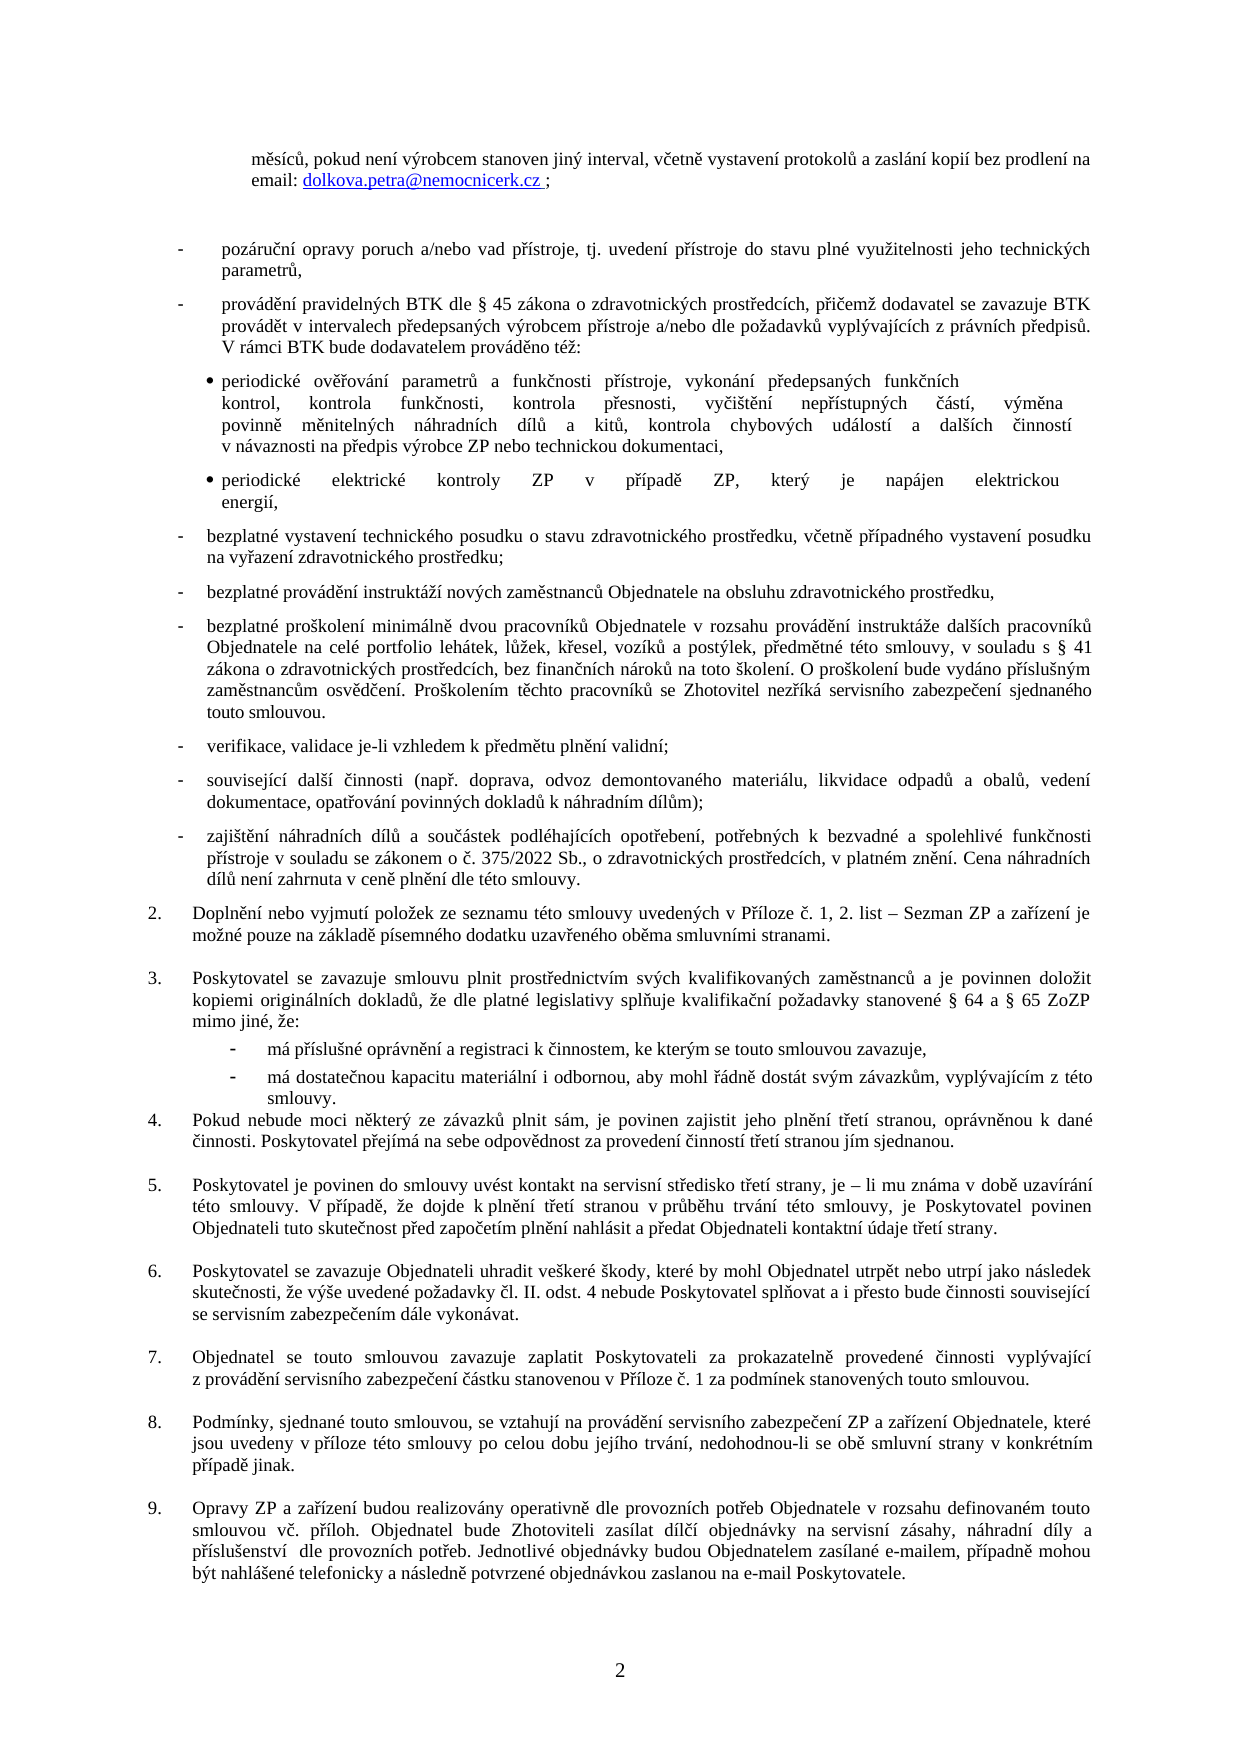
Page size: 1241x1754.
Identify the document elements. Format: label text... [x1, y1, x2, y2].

list má příslušné oprávnění a registraci k činnostem, ke kterým se touto smlouvou zavazuje, [229, 1038, 1093, 1059]
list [219, 148, 1093, 191]
list Objednatel se touto smlouvou zavazuje zaplatit Poskytovateli za prokazatelně provedené činnosti vyplývající z provádění servisního zabezpečení částku stanovenou v Příloze č. 1 za podmínek stanovených touto smlouvou. [148, 1346, 1093, 1389]
list Podmínky, sjednané touto smlouvou, se vztahují na provádění servisního zabezpečení ZP a zařízení Objednatele, které jsou uvedeny v příloze této smlouvy po celou dobu jejího trvání, nedohodnou-li se obě smluvní strany v konkrétním případě jinak. [148, 1411, 1093, 1475]
list provádění pravidelných BTK dle § 45 zákona o zdravotnických prostředcích, přičemž dodavatel se zavazuje BTK provádět v intervalech předepsaných výrobcem přístroje a/nebo dle požadavků vyplývajících z právních předpisů. V rámci BTK bude dodavatelem prováděno též: [177, 293, 1093, 358]
list verifikace, validace je-li vzhledem k předmětu plnění validní; [177, 735, 1093, 757]
list bezplatné proškolení minimálně dvou pracovníků Objednatele v rozsahu provádění instruktáže dalších pracovníků Objednatele na celé portfolio lehátek, lůžek, křesel, vozíků a postýlek, předmětné této smlouvy, v souladu s § 41 zákona o zdravotnických prostředcích, bez finančních nároků na toto školení. O proškolení bude vydáno příslušným zaměstnancům osvědčení. Proškolením těchto pracovníků se Zhotovitel nezříká servisního zabezpečení sjednaného touto smlouvou. [177, 614, 1093, 722]
list periodické ověřování parametrů a funkčnosti přístroje, vykonání předepsaných funkčních kontrol, kontrola funkčnosti, kontrola přesnosti, vyčištění nepřístupných částí, výměna povinně měnitelných náhradních dílů a kitů, kontrola chybových událostí a dalších činností v návaznosti na předpis výrobce ZP nebo technickou dokumentaci, [207, 370, 1093, 457]
list periodické elektrické kontroly ZP v případě ZP, který je napájen elektrickou energií, [207, 469, 1093, 512]
list pozáruční opravy poruch a/nebo vad přístroje, tj. uvedení přístroje do stavu plné využitelnosti jeho technických parametrů, [177, 237, 1093, 281]
list Pokud nebude moci některý ze závazků plnit sám, je povinen zajistit jeho plnění třetí stranou, oprávněnou k dané činnosti. Poskytovatel přejímá na sebe odpovědnost za provedení činností třetí stranou jím sjednanou. [148, 1109, 1093, 1152]
list zajištění náhradních dílů a součástek podléhajících opotřebení, potřebných k bezvadné a spolehlivé funkčnosti přístroje v souladu se zákonem o č. 375/2022 Sb., o zdravotnických prostředcích, v platném znění. Cena náhradních dílů není zahrnuta v ceně plnění dle této smlouvy. [177, 825, 1093, 890]
list bezplatné vystavení technického posudku o stavu zdravotnického prostředku, včetně případného vystavení posudku na vyřazení zdravotnického prostředku; [177, 525, 1093, 568]
list související další činnosti (např. doprava, odvoz demontovaného materiálu, likvidace odpadů a obalů, vedení dokumentace, opatřování povinných dokladů k náhradním dílům); [177, 769, 1093, 812]
list Poskytovatel se zavazuje Objednateli uhradit veškeré škody, které by mohl Objednatel utrpět nebo utrpí jako následek skutečnosti, že výše uvedené požadavky čl. II. odst. 4 nebude Poskytovatel splňovat a i přesto bude činnosti související se servisním zabezpečením dále vykonávat. [148, 1260, 1093, 1324]
list Opravy ZP a zařízení budou realizovány operativně dle provozních potřeb Objednatele v rozsahu definovaném touto smlouvou vč. příloh. Objednatel bude Zhotoviteli zasílat dílčí objednávky na servisní zásahy, náhradní díly a příslušenství dle provozních potřeb. Jednotlivé objednávky budou Objednatelem zasílané e-mailem, případně mohou být nahlášené telefonicky a následně potvrzené objednávkou zaslanou na e-mail Poskytovatele. [148, 1497, 1093, 1583]
list má dostatečnou kapacitu materiální i odbornou, aby mohl řádně dostát svým závazkům, vyplývajícím z této smlouvy. [229, 1066, 1093, 1109]
list Poskytovatel je povinen do smlouvy uvést kontakt na servisní středisko třetí strany, je – li mu známa v době uzavírání této smlouvy. V případě, že dojde k plnění třetí stranou v průběhu trvání této smlouvy, je Poskytovatel povinen Objednateli tuto skutečnost před započetím plnění nahlásit a předat Objednateli kontaktní údaje třetí strany. [148, 1173, 1093, 1238]
list Poskytovatel se zavazuje smlouvu plnit prostřednictvím svých kvalifikovaných zaměstnanců a je povinnen doložit kopiemi originálních dokladů, že dle platné legislativy splňuje kvalifikační požadavky stanovené § 64 a § 65 ZoZP mimo jiné, že: [148, 967, 1093, 1032]
list bezplatné provádění instruktáží nových zaměstnanců Objednatele na obsluhu zdravotnického prostředku, [177, 580, 1093, 602]
list Doplnění nebo vyjmutí položek ze seznamu této smlouvy uvedených v Příloze č. 1, 2. list – Sezman ZP a zařízení je možné pouze na základě písemného dodatku uzavřeného oběma smluvními stranami. [148, 902, 1093, 945]
